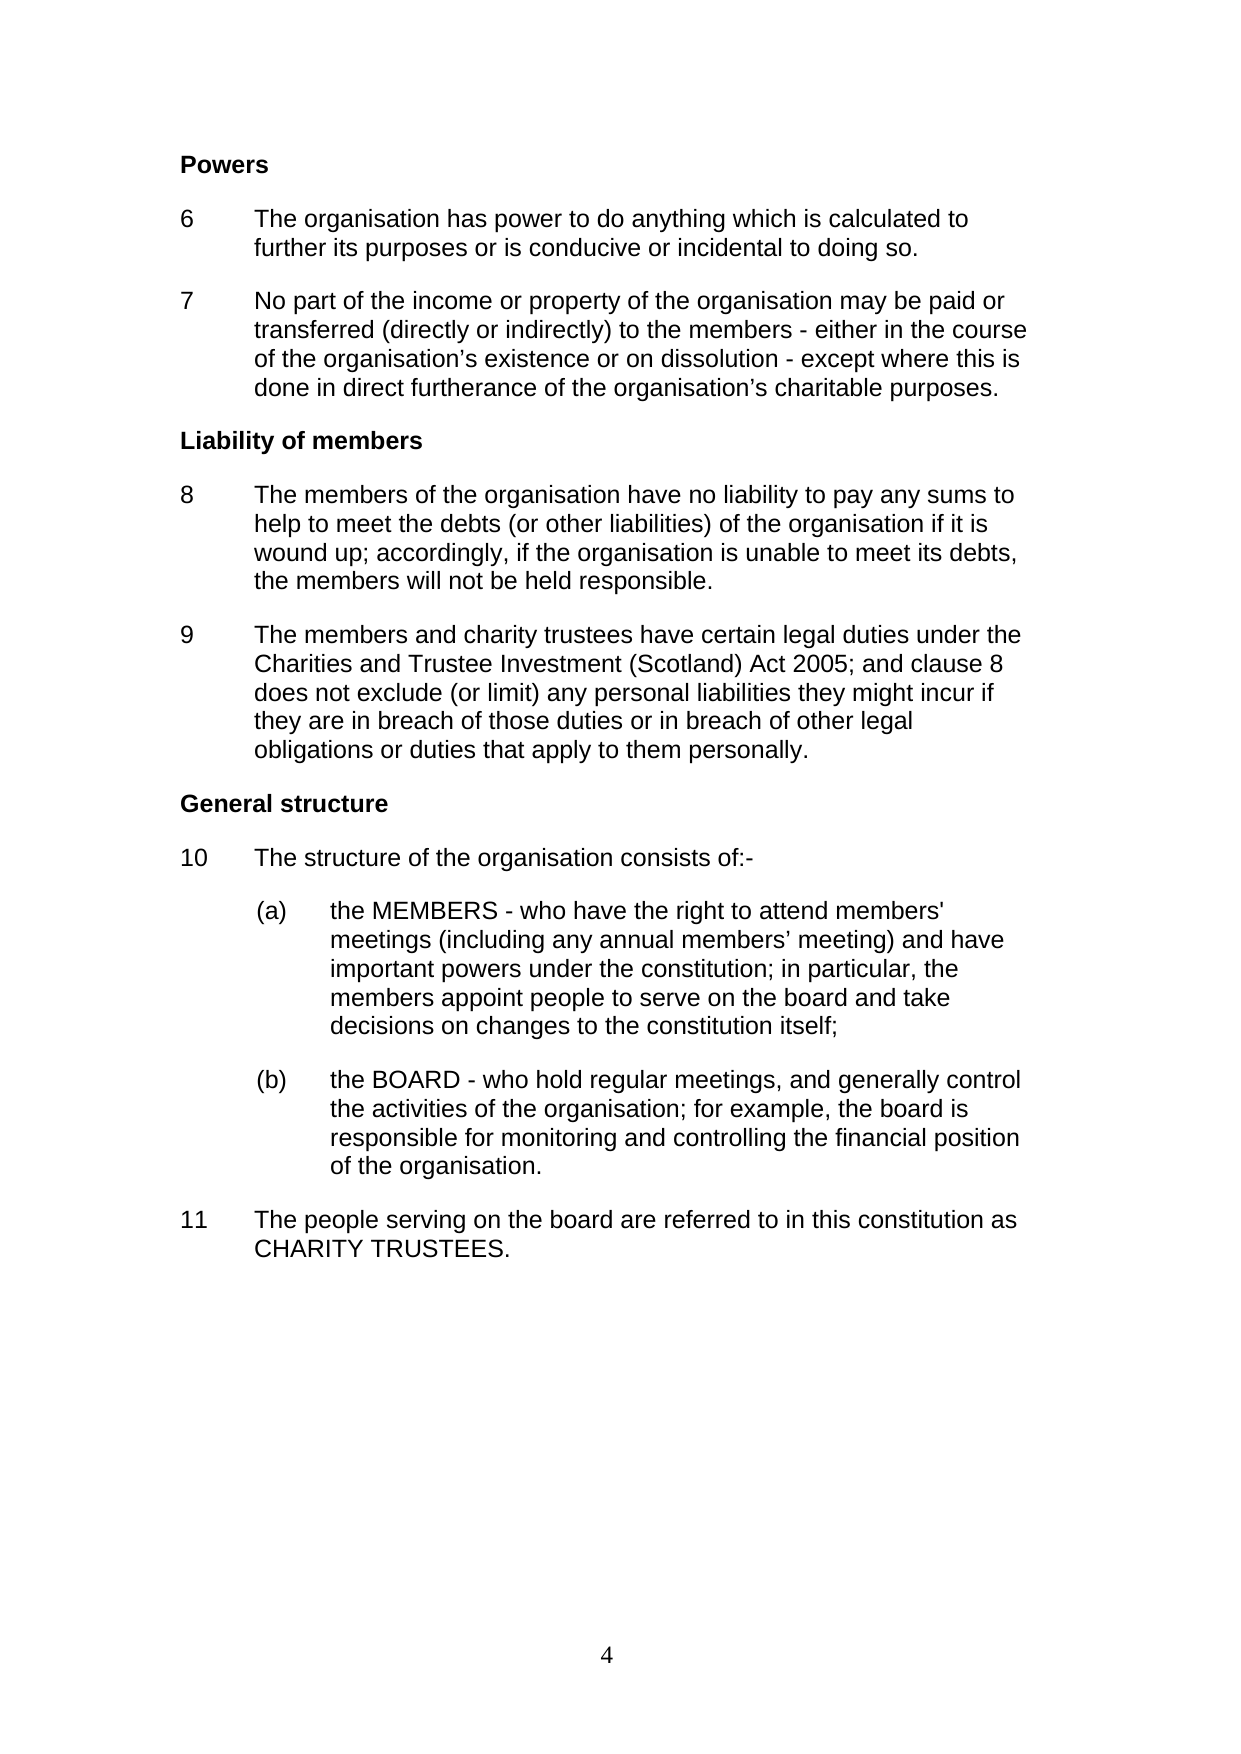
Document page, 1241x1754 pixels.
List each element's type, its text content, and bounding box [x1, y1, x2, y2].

list General structure [180, 789, 1033, 817]
list The organisation has power to do anything which is calculated to further its purposes or is conducive or incidental to doing so. [180, 204, 1033, 261]
text No part of the income or property of the organisation may be paid or transferred (directly or indirectly) to the members - either in the course of the organisation’s existence or on dissolution - except where this is done in direct furtherance of the organisation’s charitable purposes. [180, 286, 1033, 401]
text the BOARD - who hold regular meetings, and generally control the activities of the organisation; for example, the board is responsible for monitoring and controlling the financial position of the organisation. [256, 1065, 1033, 1180]
list Liability of members [180, 426, 1033, 455]
list Powers [180, 150, 1033, 179]
text The members and charity trustees have certain legal duties under the Charities and Trustee Investment (Scotland) Act 2005; and clause 8 does not exclude (or limit) any personal liabilities they might incur if they are in breach of those duties or in breach of other legal obligations or duties that apply to them personally. [180, 620, 1033, 764]
text The structure of the organisation consists of:- [180, 842, 1033, 871]
text The people serving on the board are referred to in this constitution as CHARITY TRUSTEES. [180, 1205, 1033, 1262]
text the MEMBERS - who have the right to attend members' meetings (including any annual members’ meeting) and have important powers under the constitution; in particular, the members appoint people to serve on the board and take decisions on changes to the constitution itself; [256, 896, 1033, 1040]
text The members of the organisation have no liability to pay any sums to help to meet the debts (or other liabilities) of the organisation if it is wound up; accordingly, if the organisation is unable to meet its debts, the members will not be held responsible. [180, 480, 1033, 595]
